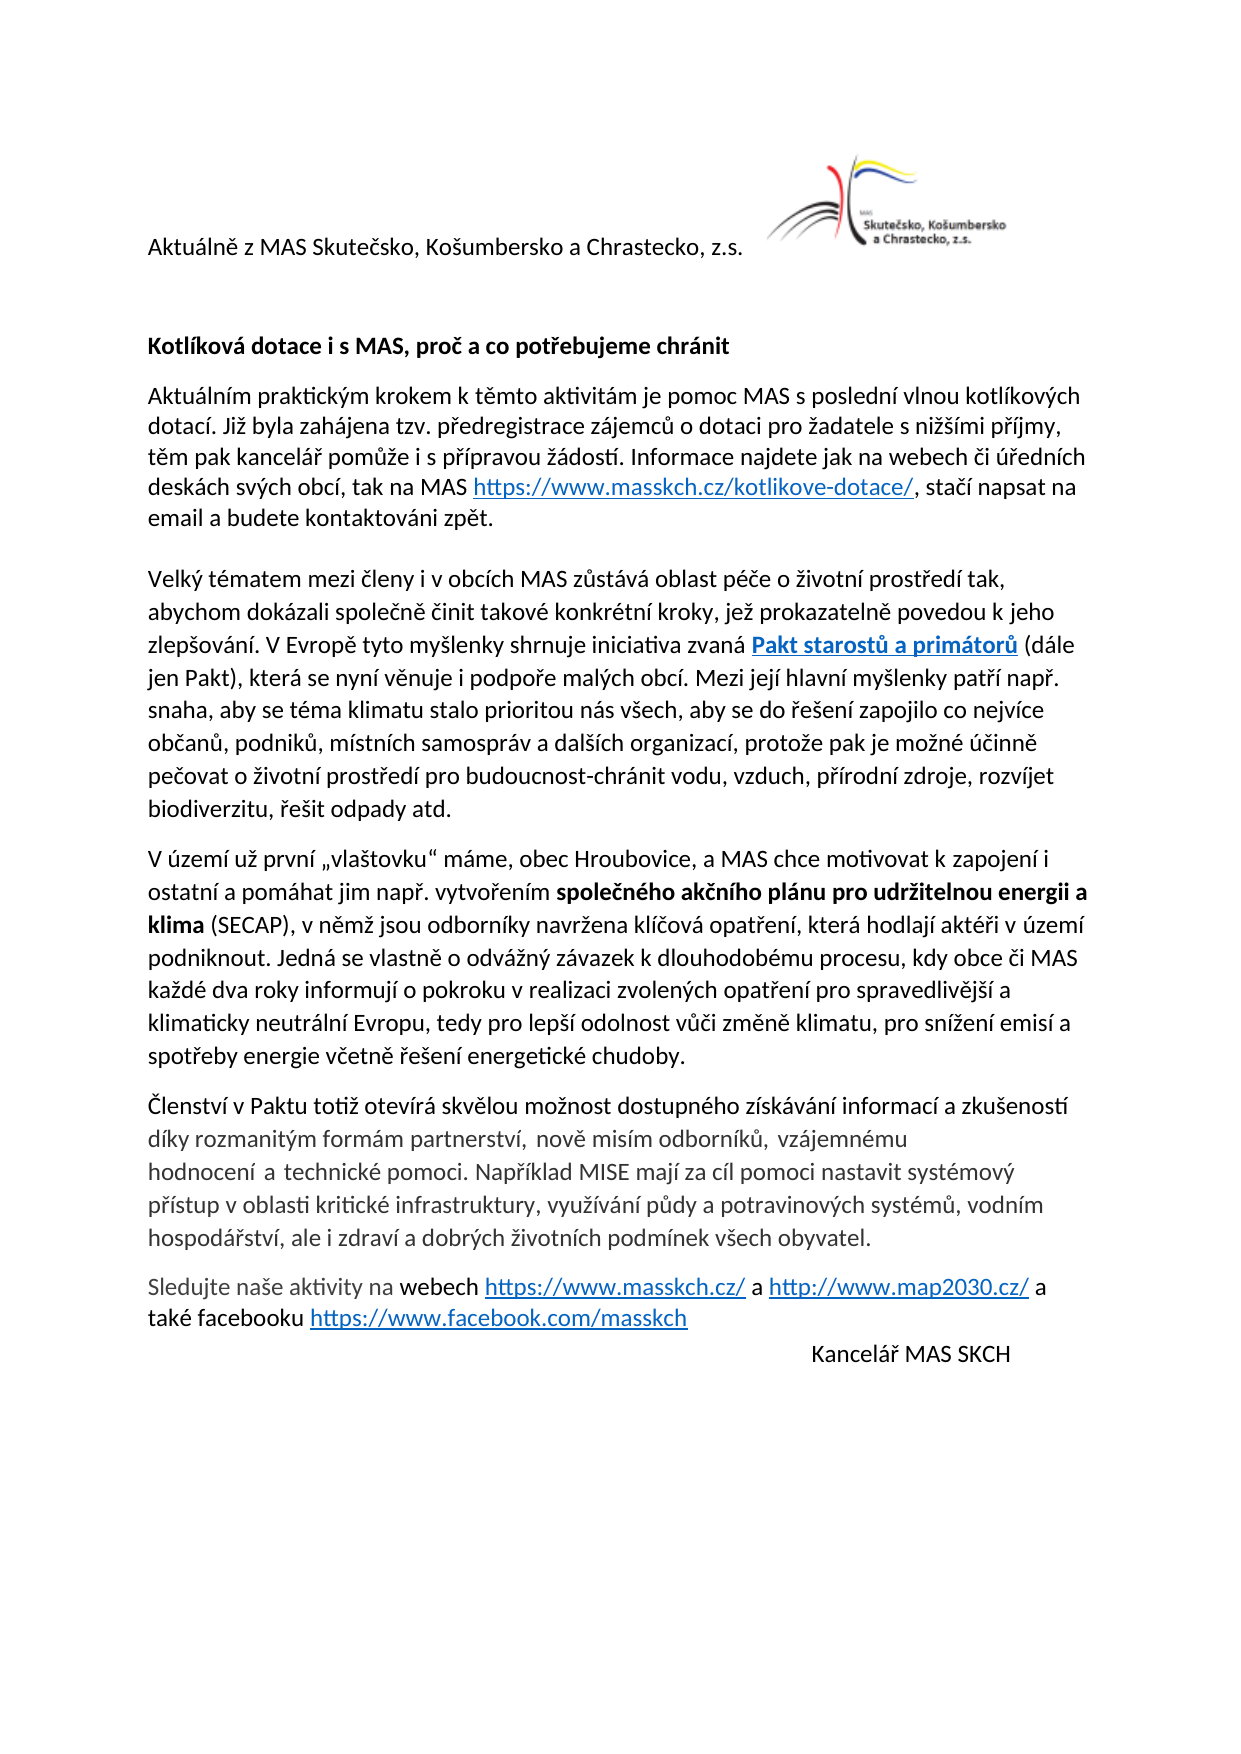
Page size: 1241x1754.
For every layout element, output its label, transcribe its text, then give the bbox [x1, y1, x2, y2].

text Kancelář MAS SKCH [738, 1339, 1093, 1369]
text Kotlíková dotace i s MAS, proč a co potřebujeme chránit [148, 330, 1093, 361]
text Sledujte naše aktivity na webech https://www.masskch.cz/ a http://www.map2030.cz/ a také facebooku https://www.facebook.com/masskch [148, 1271, 1093, 1332]
text Aktuálním praktickým krokem k těmto aktivitám je pomoc MAS s poslední vlnou kotlíkových dotací. Již byla zahájena tzv. předregistrace zájemců o dotaci pro žadatele s nižšími příjmy, těm pak kancelář pomůže i s přípravou žádostí. Informace najdete jak na webech či úředních deskách svých obcí, tak na MAS https://www.masskch.cz/kotlikove-dotace/, stačí napsat na email a budete kontaktováni zpět. [148, 380, 1093, 532]
picture [766, 147, 1008, 256]
text Aktuálně z MAS Skutečsko, Košumbersko a Chrastecko, z.s. [148, 148, 1093, 262]
text Členství v Paktu totiž otevírá skvělou možnost dostupného získávání informací a zkušeností díky rozmanitým formám partnerství, nově misím odborníků, vzájemnému hodnocení a technické pomoci. Například MISE mají za cíl pomoci nastavit systémový přístup v oblasti kritické infrastruktury, využívání půdy a potravinových systémů, vodním hospodářství, ale i zdraví a dobrých životních podmínek všech obyvatel. [148, 1090, 1093, 1252]
text V území už první „vlaštovku“ máme, obec Hroubovice, a MAS chce motivovat k zapojení i ostatní a pomáhat jim např. vytvořením společného akčního plánu pro udržitelnou energii a klima (SECAP), v němž jsou odborníky navržena klíčová opatření, která hodlají aktéři v území podniknout. Jedná se vlastně o odvážný závazek k dlouhodobému procesu, kdy obce či MAS každé dva roky informují o pokroku v realizaci zvolených opatření pro spravedlivější a klimaticky neutrální Evropu, tedy pro lepší odolnost vůči změně klimatu, pro snížení emisí a spotřeby energie včetně řešení energetické chudoby. [148, 843, 1093, 1071]
text Velký tématem mezi členy i v obcích MAS zůstává oblast péče o životní prostředí tak, abychom dokázali společně činit takové konkrétní kroky, jež prokazatelně povedou k jeho zlepšování. V Evropě tyto myšlenky shrnuje iniciativa zvaná Pakt starostů a primátorů (dále jen Pakt), která se nyní věnuje i podpoře malých obcí. Mezi její hlavní myšlenky patří např. snaha, aby se téma klimatu stalo prioritou nás všech, aby se do řešení zapojilo co nejvíce občanů, podniků, místních samospráv a dalších organizací, protože pak je možné účinně pečovat o životní prostředí pro budoucnost-chránit vodu, vzduch, přírodní zdroje, rozvíjet biodiverzitu, řešit odpady atd. [148, 563, 1093, 824]
